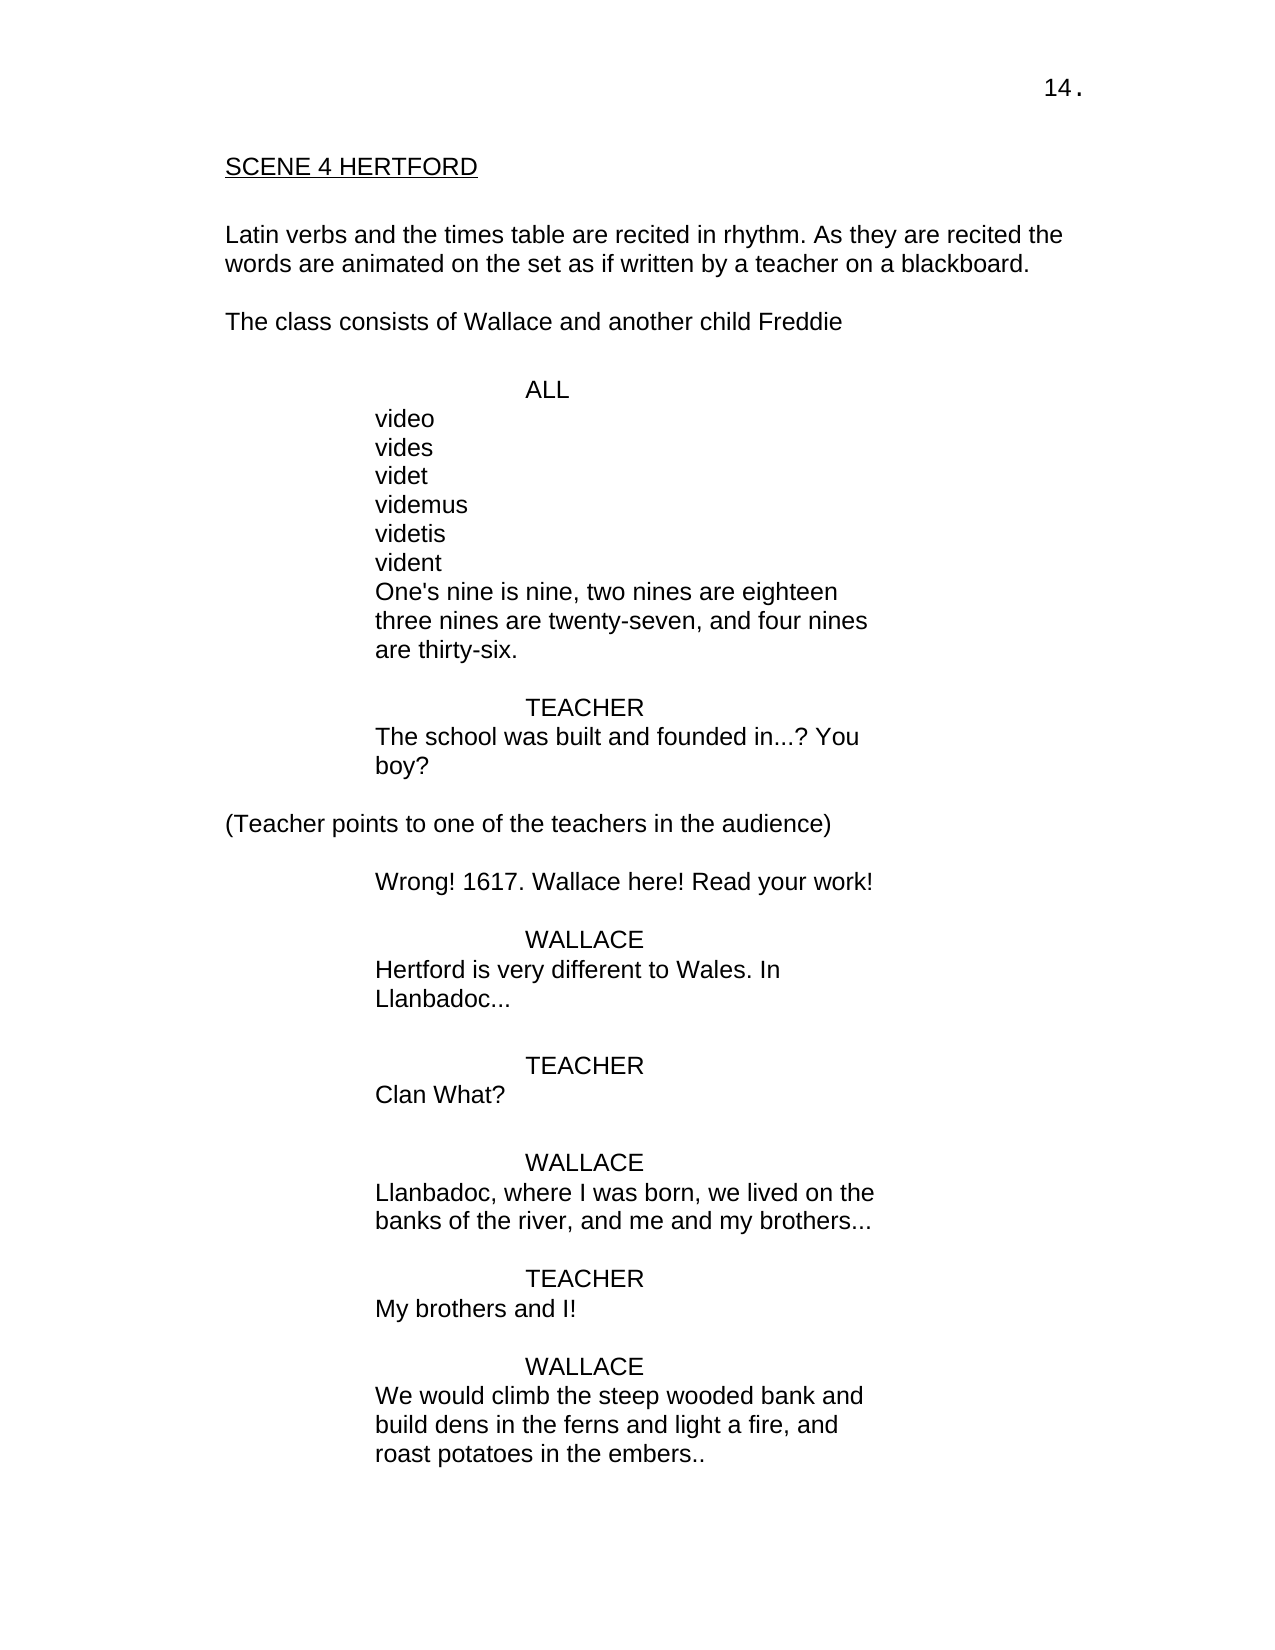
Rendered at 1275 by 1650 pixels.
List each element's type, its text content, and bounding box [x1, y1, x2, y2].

text (Teacher points to one of the teachers in the audience) Wrong! 1617. Wallace here! Read your work! [225, 809, 891, 896]
text One's nine is nine, two nines are eighteen three nines are twenty-seven, and four nines are thirty-six. [375, 577, 871, 663]
text WALLACE [187, 1352, 982, 1381]
text Latin verbs and the times table are recited in rhythm. As they are recited the words are animated on the set as if written by a teacher on a blackboard. [225, 220, 1076, 277]
text ALL [222, 374, 873, 403]
text WALLACE [187, 1148, 982, 1177]
text TEACHER [188, 693, 982, 722]
text video vides videt videmus videtis vident [375, 404, 470, 576]
text We would climb the steep wooded bank and build dens in the ferns and light a fire, and roast potatoes in the embers.. [375, 1381, 880, 1467]
text SCENE 4 HERTFORD [225, 152, 1135, 181]
text TEACHER [188, 1264, 982, 1293]
text Clan What? [375, 1081, 1135, 1109]
text WALLACE [187, 926, 982, 954]
text Llanbadoc, where I was born, we lived on the banks of the river, and me and my brothers... [375, 1178, 880, 1235]
text Hertford is very different to Wales. In Llanbadoc... [375, 955, 880, 1012]
text The school was built and founded in...? You boy? [375, 722, 880, 779]
text My brothers and I! [375, 1294, 1135, 1322]
text The class consists of Wallace and another child Freddie [225, 307, 1135, 335]
text TEACHER [188, 1051, 982, 1080]
